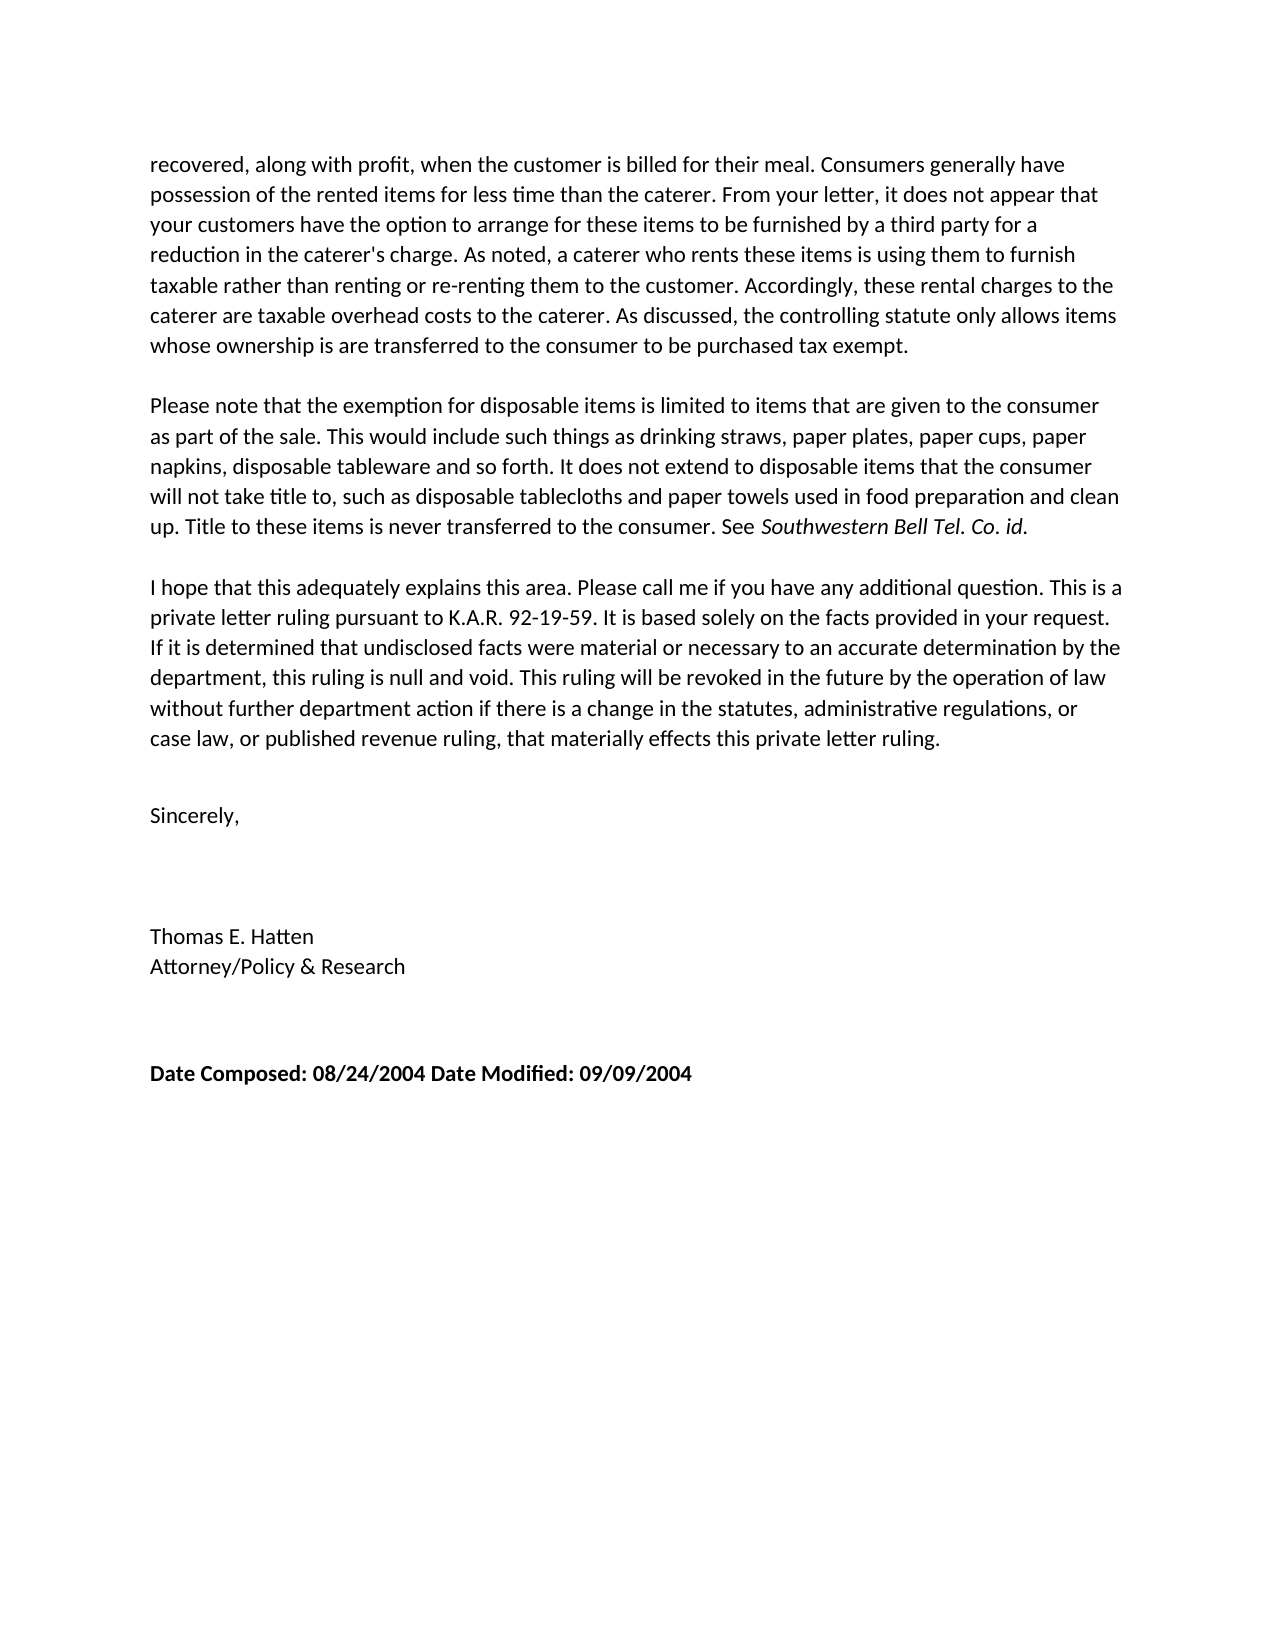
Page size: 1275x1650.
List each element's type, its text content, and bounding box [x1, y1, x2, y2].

text Date Composed: 08/24/2004 Date Modified: 09/09/2004 [150, 999, 1125, 1087]
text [150, 150, 1125, 752]
text Sincerely, Thomas E. Hatten Attorney/Policy & Research [150, 771, 1125, 980]
